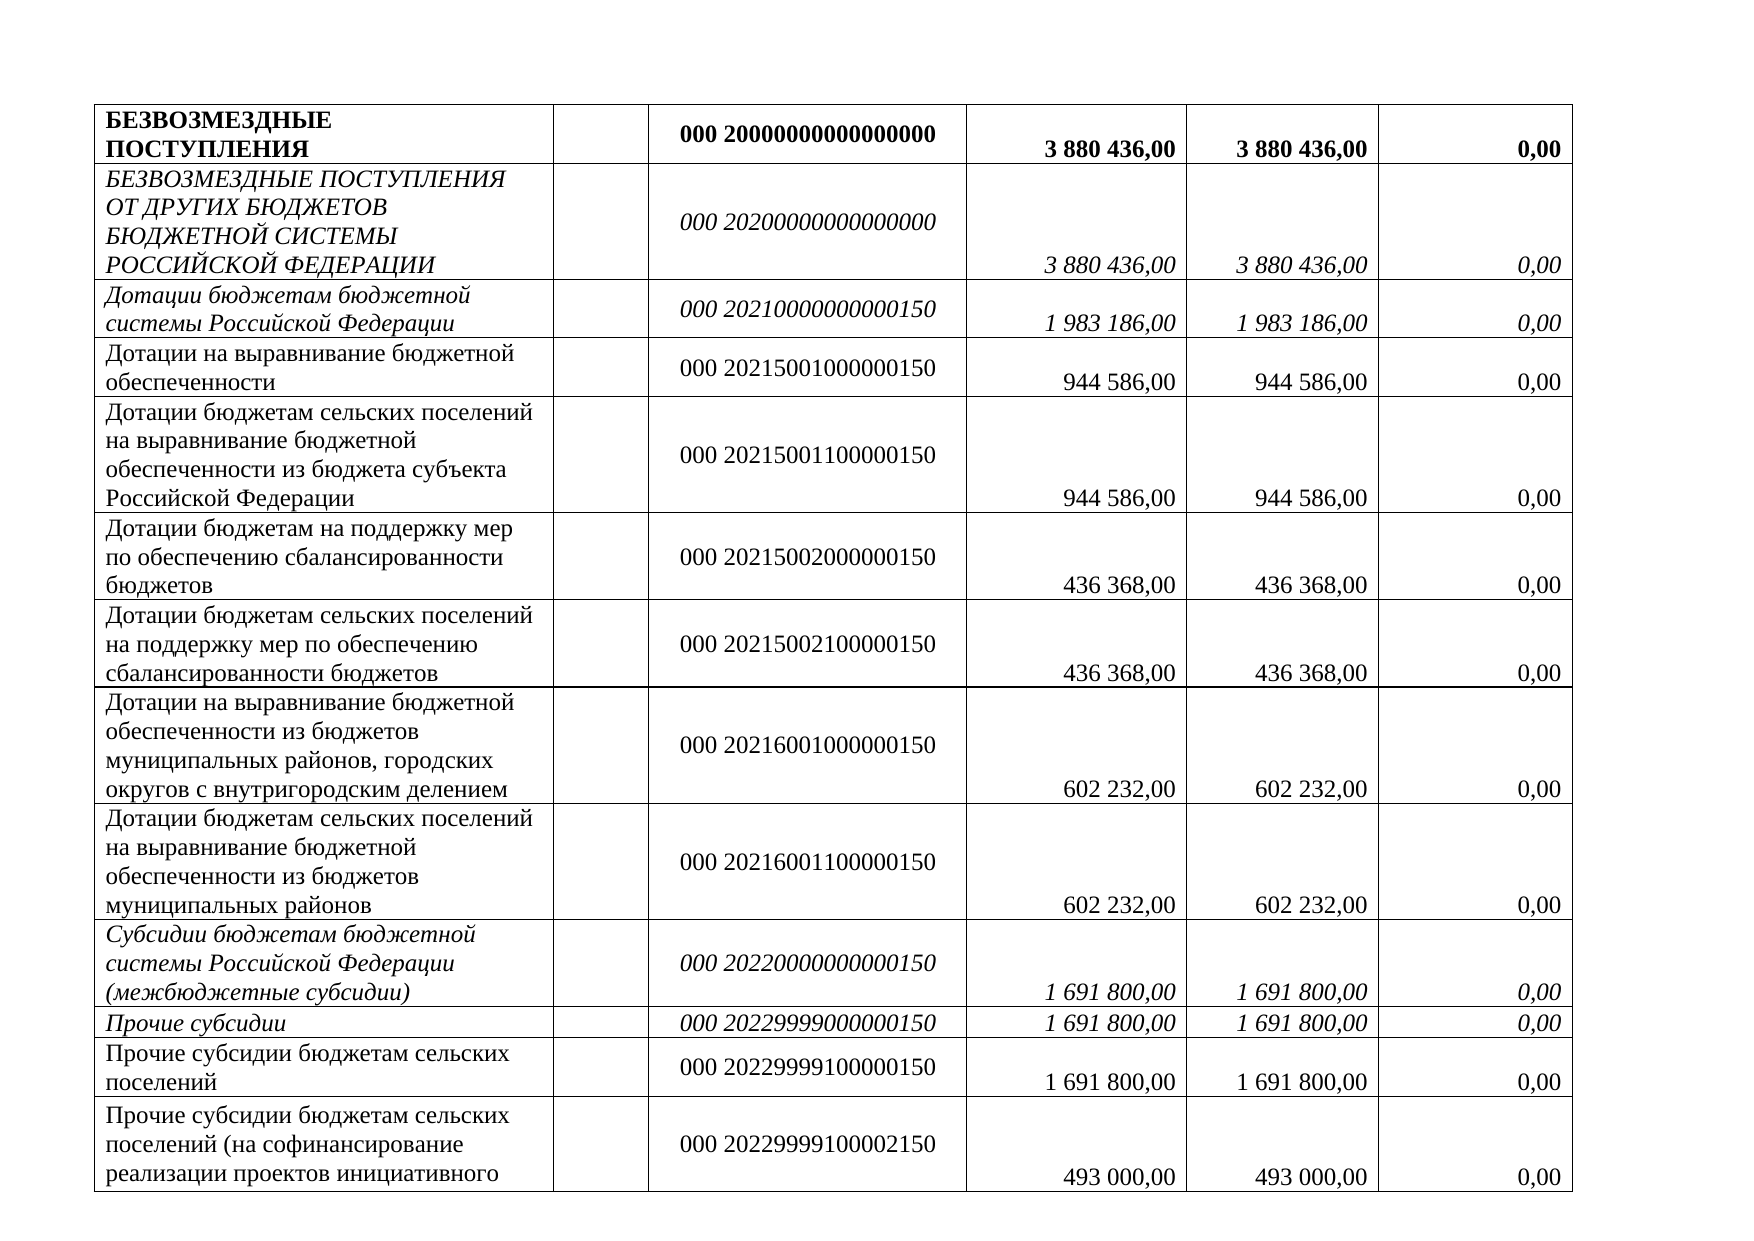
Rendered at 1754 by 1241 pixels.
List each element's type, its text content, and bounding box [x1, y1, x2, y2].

table_cell [554, 280, 648, 337]
table_cell Дотации бюджетам сельских поселений на выравнивание бюджетной обеспеченности из бюджета субъекта Российской Федерации [95, 397, 553, 512]
table_cell [554, 920, 648, 1006]
table_cell 436 368,00 [967, 600, 1186, 686]
table_cell 000 20229999000000150 [649, 1007, 966, 1037]
table_cell 1 691 800,00 [1187, 920, 1378, 1006]
table_cell 0,00 [1379, 688, 1572, 802]
table_cell 493 000,00 [967, 1097, 1186, 1191]
table_cell [554, 1097, 648, 1191]
table_cell 602 232,00 [1187, 688, 1378, 802]
table_cell 3 880 436,00 [1187, 164, 1378, 279]
table_cell 000 20216001100000150 [649, 804, 966, 918]
table_cell 000 20215002000000150 [649, 513, 966, 599]
table_cell [554, 688, 648, 802]
table_cell 0,00 [1379, 397, 1572, 512]
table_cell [95, 1097, 553, 1191]
table_cell 3 880 436,00 [1187, 105, 1378, 163]
table_cell 944 586,00 [967, 338, 1186, 396]
table_cell 1 691 800,00 [967, 920, 1186, 1006]
table_cell 000 20000000000000000 [649, 105, 966, 163]
table_cell 436 368,00 [967, 513, 1186, 599]
table_cell 944 586,00 [1187, 338, 1378, 396]
table_cell [554, 600, 648, 686]
table_cell 000 20215001100000150 [649, 397, 966, 512]
table_cell 000 20215001000000150 [649, 338, 966, 396]
table_cell БЕЗВОЗМЕЗДНЫЕ ПОСТУПЛЕНИЯ [95, 105, 553, 163]
table_cell [554, 513, 648, 599]
table_cell 0,00 [1379, 600, 1572, 686]
table_cell Дотации бюджетам сельских поселений на выравнивание бюджетной обеспеченности из бюджетов муниципальных районов [95, 804, 553, 918]
table_cell 0,00 [1379, 513, 1572, 599]
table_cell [649, 1097, 966, 1191]
table_cell [554, 397, 648, 512]
table_cell 436 368,00 [1187, 513, 1378, 599]
table_cell 0,00 [1379, 804, 1572, 918]
table_cell 602 232,00 [1187, 804, 1378, 918]
table_cell Дотации на выравнивание бюджетной обеспеченности [95, 338, 553, 396]
table_cell 000 20215002100000150 [649, 600, 966, 686]
table_cell [554, 804, 648, 918]
table_cell 000 20200000000000000 [649, 164, 966, 279]
table_cell 0,00 [1379, 105, 1572, 163]
table_cell 602 232,00 [967, 688, 1186, 802]
table_cell 1 691 800,00 [1187, 1007, 1378, 1037]
table_cell 602 232,00 [967, 804, 1186, 918]
table_cell Дотации на выравнивание бюджетной обеспеченности из бюджетов муниципальных районов, городских округов с внутригородским делением [95, 688, 553, 802]
table_cell 000 20220000000000150 [649, 920, 966, 1006]
table_cell 0,00 [1379, 280, 1572, 337]
table_cell 0,00 [1379, 920, 1572, 1006]
table_cell 944 586,00 [967, 397, 1186, 512]
table_cell Прочие субсидии [95, 1007, 553, 1037]
table_cell Прочие субсидии бюджетам сельских поселений [95, 1038, 553, 1096]
table_cell БЕЗВОЗМЕЗДНЫЕ ПОСТУПЛЕНИЯ ОТ ДРУГИХ БЮДЖЕТОВ БЮДЖЕТНОЙ СИСТЕМЫ РОССИЙСКОЙ ФЕДЕРАЦИИ [95, 164, 553, 279]
table_cell [554, 1007, 648, 1037]
table_cell 493 000,00 [1187, 1097, 1378, 1191]
table_cell 1 691 800,00 [1187, 1038, 1378, 1096]
table_cell 1 983 186,00 [1187, 280, 1378, 337]
table_cell 000 20210000000000150 [649, 280, 966, 337]
table_cell Дотации бюджетам бюджетной системы Российской Федерации [95, 280, 553, 337]
table_cell 436 368,00 [1187, 600, 1378, 686]
table_cell [554, 105, 648, 163]
table_cell 1 983 186,00 [967, 280, 1186, 337]
table_cell 3 880 436,00 [967, 105, 1186, 163]
table_cell 944 586,00 [1187, 397, 1378, 512]
table_cell 000 20216001000000150 [649, 688, 966, 802]
table_cell 3 880 436,00 [967, 164, 1186, 279]
table_cell 0,00 [1379, 1007, 1572, 1037]
table_cell [554, 164, 648, 279]
table_cell [554, 338, 648, 396]
table_cell 1 691 800,00 [967, 1007, 1186, 1037]
table_cell 1 691 800,00 [967, 1038, 1186, 1096]
table_cell 000 20229999100000150 [649, 1038, 966, 1096]
table_cell Субсидии бюджетам бюджетной системы Российской Федерации (межбюджетные субсидии) [95, 920, 553, 1006]
table_cell Дотации бюджетам на поддержку мер по обеспечению сбалансированности бюджетов [95, 513, 553, 599]
table_cell Дотации бюджетам сельских поселений на поддержку мер по обеспечению сбалансированности бюджетов [95, 600, 553, 686]
table_cell 0,00 [1379, 338, 1572, 396]
table_cell [554, 1038, 648, 1096]
table_cell 0,00 [1379, 164, 1572, 279]
table_cell 0,00 [1379, 1038, 1572, 1096]
table_cell 0,00 [1379, 1097, 1572, 1191]
